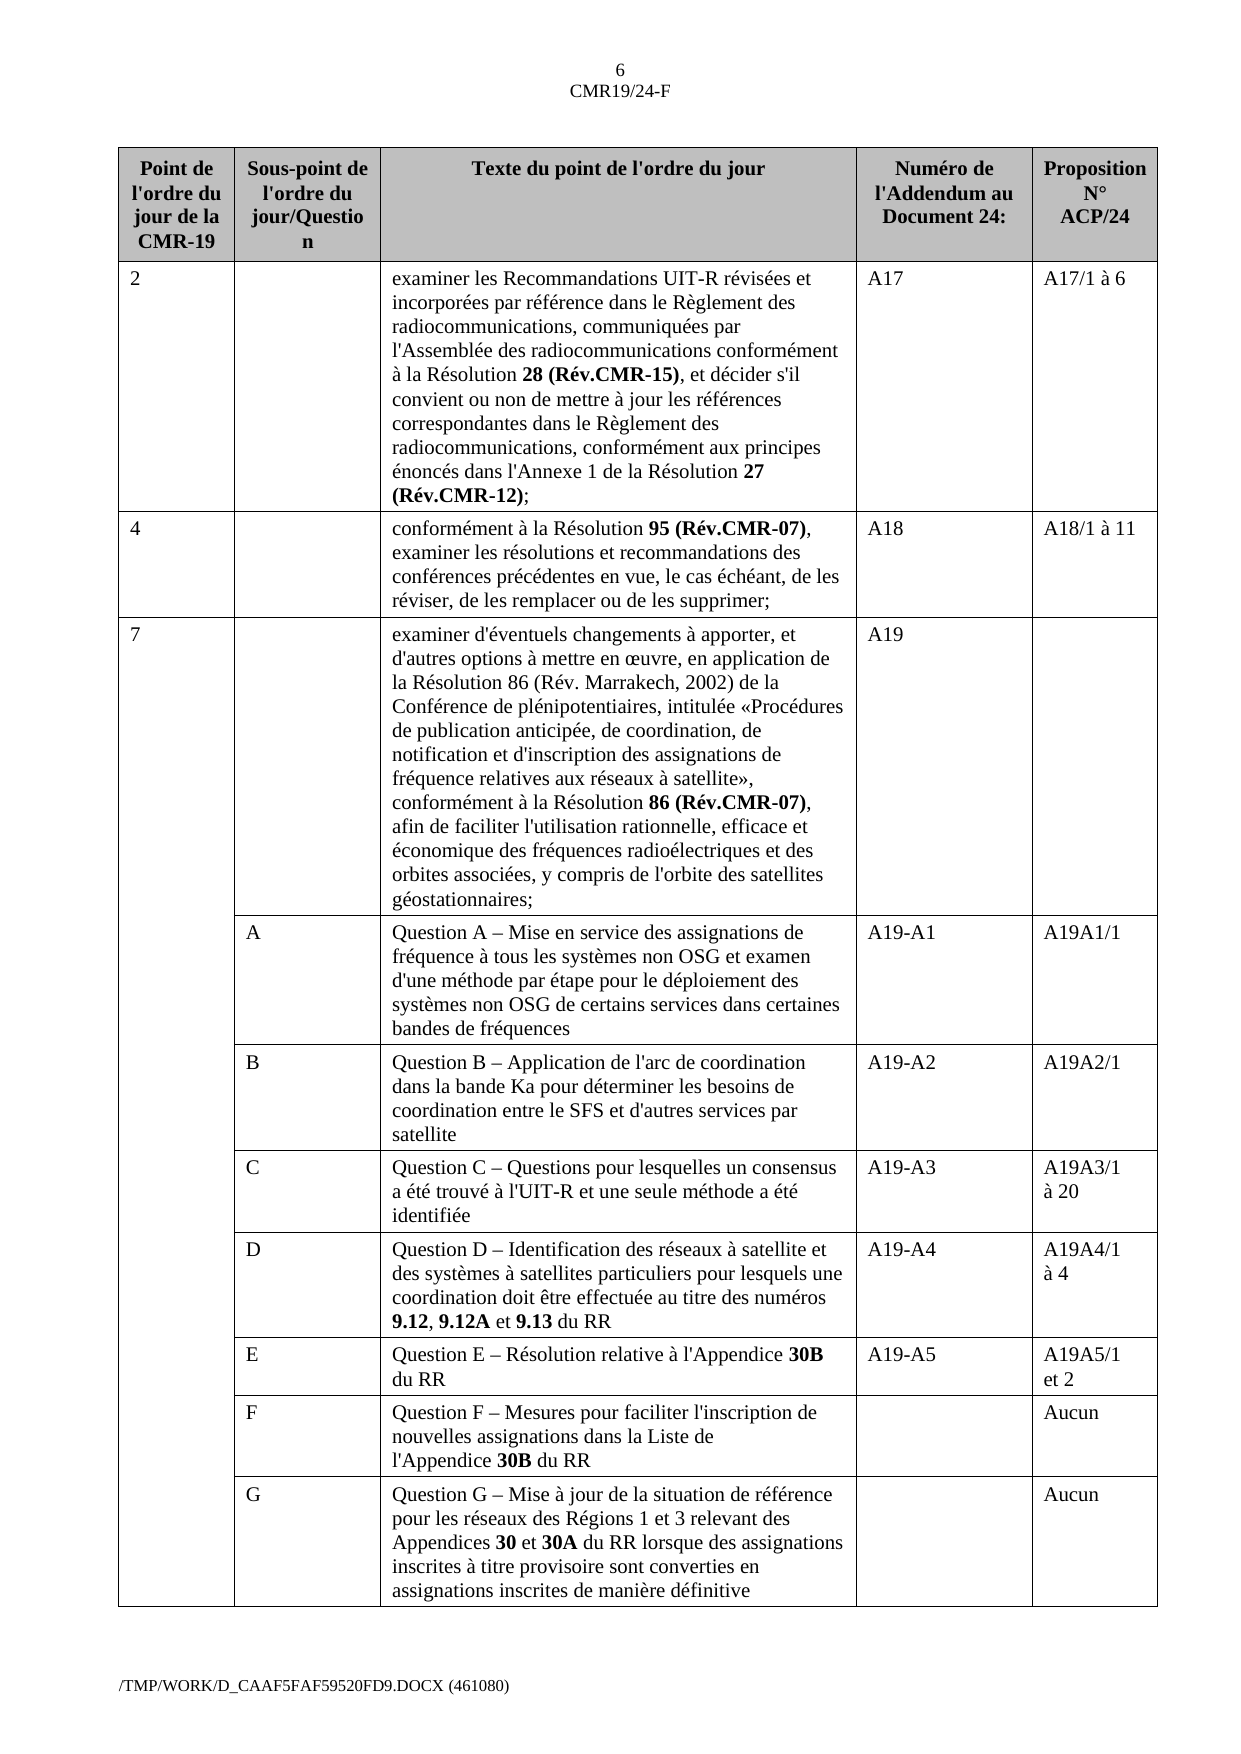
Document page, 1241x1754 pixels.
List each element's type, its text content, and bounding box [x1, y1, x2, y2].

table_cell A [235, 916, 380, 1044]
table_cell conformément à la Résolution 95 (Rév.CMR-07), examiner les résolutions et recommandations des conférences précédentes en vue, le cas échéant, de les réviser, de les remplacer ou de les supprimer; [381, 512, 856, 617]
table_cell Question F – Mesures pour faciliter l'inscription de nouvelles assignations dans la Liste de l'Appendice 30B du RR [381, 1396, 856, 1476]
table_cell 7 [119, 618, 234, 1606]
table_cell A19A3/1 à 20 [1033, 1151, 1157, 1232]
table_cell examiner d'éventuels changements à apporter, et d'autres options à mettre en œuvre, en application de la Résolution 86 (Rév. Marrakech, 2002) de la Conférence de plénipotentiaires, intitulée «Procédures de publication anticipée, de coordination, de notification et d'inscription des assignations de fréquence relatives aux réseaux à satellite», conformément à la Résolution 86 (Rév.CMR-07), afin de faciliter l'utilisation rationnelle, efficace et économique des fréquences radioélectriques et des orbites associées, y compris de l'orbite des satellites géostationnaires; [381, 618, 856, 915]
table_cell E [235, 1338, 380, 1395]
table_cell F [235, 1396, 380, 1476]
table_cell C [235, 1151, 380, 1232]
table_cell Question C – Questions pour lesquelles un consensus a été trouvé à l'UIT-R et une seule méthode a été identifiée [381, 1151, 856, 1232]
table_cell [235, 262, 380, 511]
table_cell A19A2/1 [1033, 1045, 1157, 1150]
table_header Texte du point de l'ordre du jour [381, 148, 856, 261]
table_cell A19-A5 [857, 1338, 1032, 1395]
table_cell A19A5/1 et 2 [1033, 1338, 1157, 1395]
table_cell Aucun [1033, 1396, 1157, 1476]
table_cell A19A1/1 [1033, 916, 1157, 1044]
table_cell 4 [119, 512, 234, 617]
table_cell B [235, 1045, 380, 1150]
table_cell Question B – Application de l'arc de coordination dans la bande Ka pour déterminer les besoins de coordination entre le SFS et d'autres services par satellite [381, 1045, 856, 1150]
table_cell Aucun [1033, 1477, 1157, 1606]
table_cell A19A4/1 à 4 [1033, 1233, 1157, 1337]
table_cell A18/1 à 11 [1033, 512, 1157, 617]
table_cell Question D – Identification des réseaux à satellite et des systèmes à satellites particuliers pour lesquels une coordination doit être effectuée au titre des numéros 9.12, 9.12A et 9.13 du RR [381, 1233, 856, 1337]
table_header Proposition N° ACP/24 [1033, 148, 1157, 261]
table_cell Question E – Résolution relative à l'Appendice 30B du RR [381, 1338, 856, 1395]
table_cell examiner les Recommandations UIT-R révisées et incorporées par référence dans le Règlement des radiocommunications, communiquées par l'Assemblée des radiocommunications conformément à la Résolution 28 (Rév.CMR-15), et décider s'il convient ou non de mettre à jour les références correspondantes dans le Règlement des radiocommunications, conformément aux principes énoncés dans l'Annexe 1 de la Résolution 27 (Rév.CMR-12); [381, 262, 856, 511]
table_cell A19-A3 [857, 1151, 1032, 1232]
table_cell G [235, 1477, 380, 1606]
table_cell A17 [857, 262, 1032, 511]
table_header Numéro de l'Addendum au Document 24: [857, 148, 1032, 261]
table_header Point de l'ordre du jour de la CMR-19 [119, 148, 234, 261]
table_cell A19-A1 [857, 916, 1032, 1044]
table_cell [857, 1477, 1032, 1606]
table_cell Question A – Mise en service des assignations de fréquence à tous les systèmes non OSG et examen d'une méthode par étape pour le déploiement des systèmes non OSG de certains services dans certaines bandes de fréquences [381, 916, 856, 1044]
table_cell [235, 618, 380, 915]
table_cell [235, 512, 380, 617]
table_cell Question G – Mise à jour de la situation de référence pour les réseaux des Régions 1 et 3 relevant des Appendices 30 et 30A du RR lorsque des assignations inscrites à titre provisoire sont converties en assignations inscrites de manière définitive [381, 1477, 856, 1606]
table_cell A19 [857, 618, 1032, 915]
table_cell [1033, 618, 1157, 915]
table_cell A19-A2 [857, 1045, 1032, 1150]
table_header Sous-point de l'ordre du jour/Question [235, 148, 380, 261]
table_cell D [235, 1233, 380, 1337]
table_cell A17/1 à 6 [1033, 262, 1157, 511]
table_cell 2 [119, 262, 234, 511]
table_cell [857, 1396, 1032, 1476]
table_cell A18 [857, 512, 1032, 617]
table_cell A19-A4 [857, 1233, 1032, 1337]
